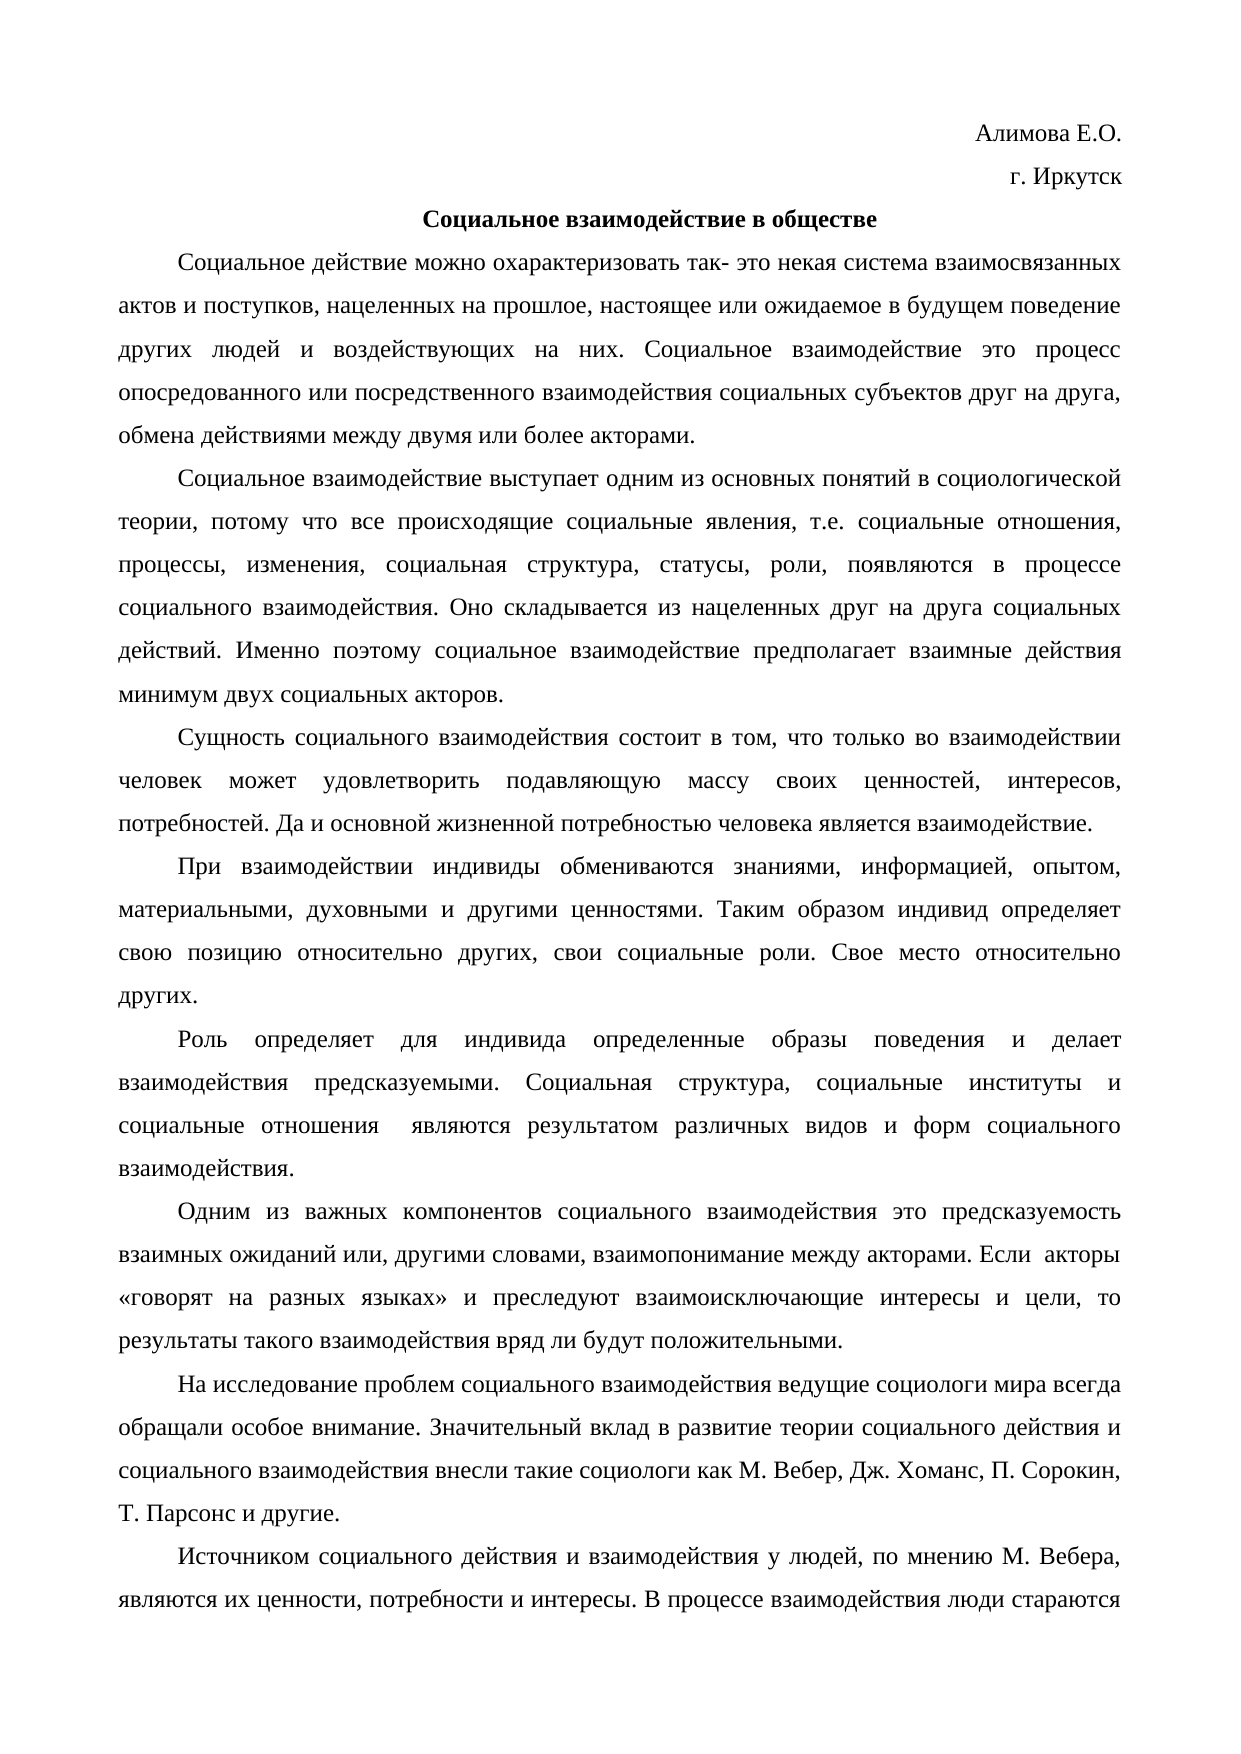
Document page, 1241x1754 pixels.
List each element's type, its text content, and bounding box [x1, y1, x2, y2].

text Сущность социального взаимодействия состоит в том, что только во взаимодействии человек может удовлетворить подавляющую массу своих ценностей, интересов, потребностей. Да и основной жизненной потребностью человека является взаимодействие. [118, 722, 1122, 837]
text Роль определяет для индивида определенные образы поведения и делает взаимодействия предсказуемыми. Социальная структура, социальные институты и социальные отношения являются результатом различных видов и форм социального взаимодействия. [118, 1024, 1122, 1182]
text При взаимодействии индивиды обмениваются знаниями, информацией, опытом, материальными, духовными и другими ценностями. Таким образом индивид определяет свою позицию относительно других, свои социальные роли. Свое место относительно других. [118, 851, 1122, 1009]
text Алимова Е.О. [118, 118, 1122, 147]
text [118, 1541, 1122, 1613]
text Социальное взаимодействие в обществе [118, 204, 1122, 233]
text На исследование проблем социального взаимодействия ведущие социологи мира всегда обращали особое внимание. Значительный вклад в развитие теории социального действия и социального взаимодействия внесли такие социологи как М. Вебер, Дж. Хоманс, П. Сорокин, Т. Парсонс и другие. [118, 1369, 1122, 1527]
text Социальное взаимодействие выступает одним из основных понятий в социологической теории, потому что все происходящие социальные явления, т.е. социальные отношения, процессы, изменения, социальная структура, статусы, роли, появляются в процессе социального взаимодействия. Оно складывается из нацеленных друг на друга социальных действий. Именно поэтому социальное взаимодействие предполагает взаимные действия минимум двух социальных акторов. [118, 463, 1122, 707]
text г. Иркутск [118, 161, 1122, 190]
text Социальное действие можно охарактеризовать так- это некая система взаимосвязанных актов и поступков, нацеленных на прошлое, настоящее или ожидаемое в будущем поведение других людей и воздействующих на них. Социальное взаимодействие это процесс опосредованного или посредственного взаимодействия социальных субъектов друг на друга, обмена действиями между двумя или более акторами. [118, 247, 1122, 449]
text Одним из важных компонентов социального взаимодействия это предсказуемость взаимных ожиданий или, другими словами, взаимопонимание между акторами. Если акторы «говорят на разных языках» и преследуют взаимоисключающие интересы и цели, то результаты такого взаимодействия вряд ли будут положительными. [118, 1196, 1122, 1354]
